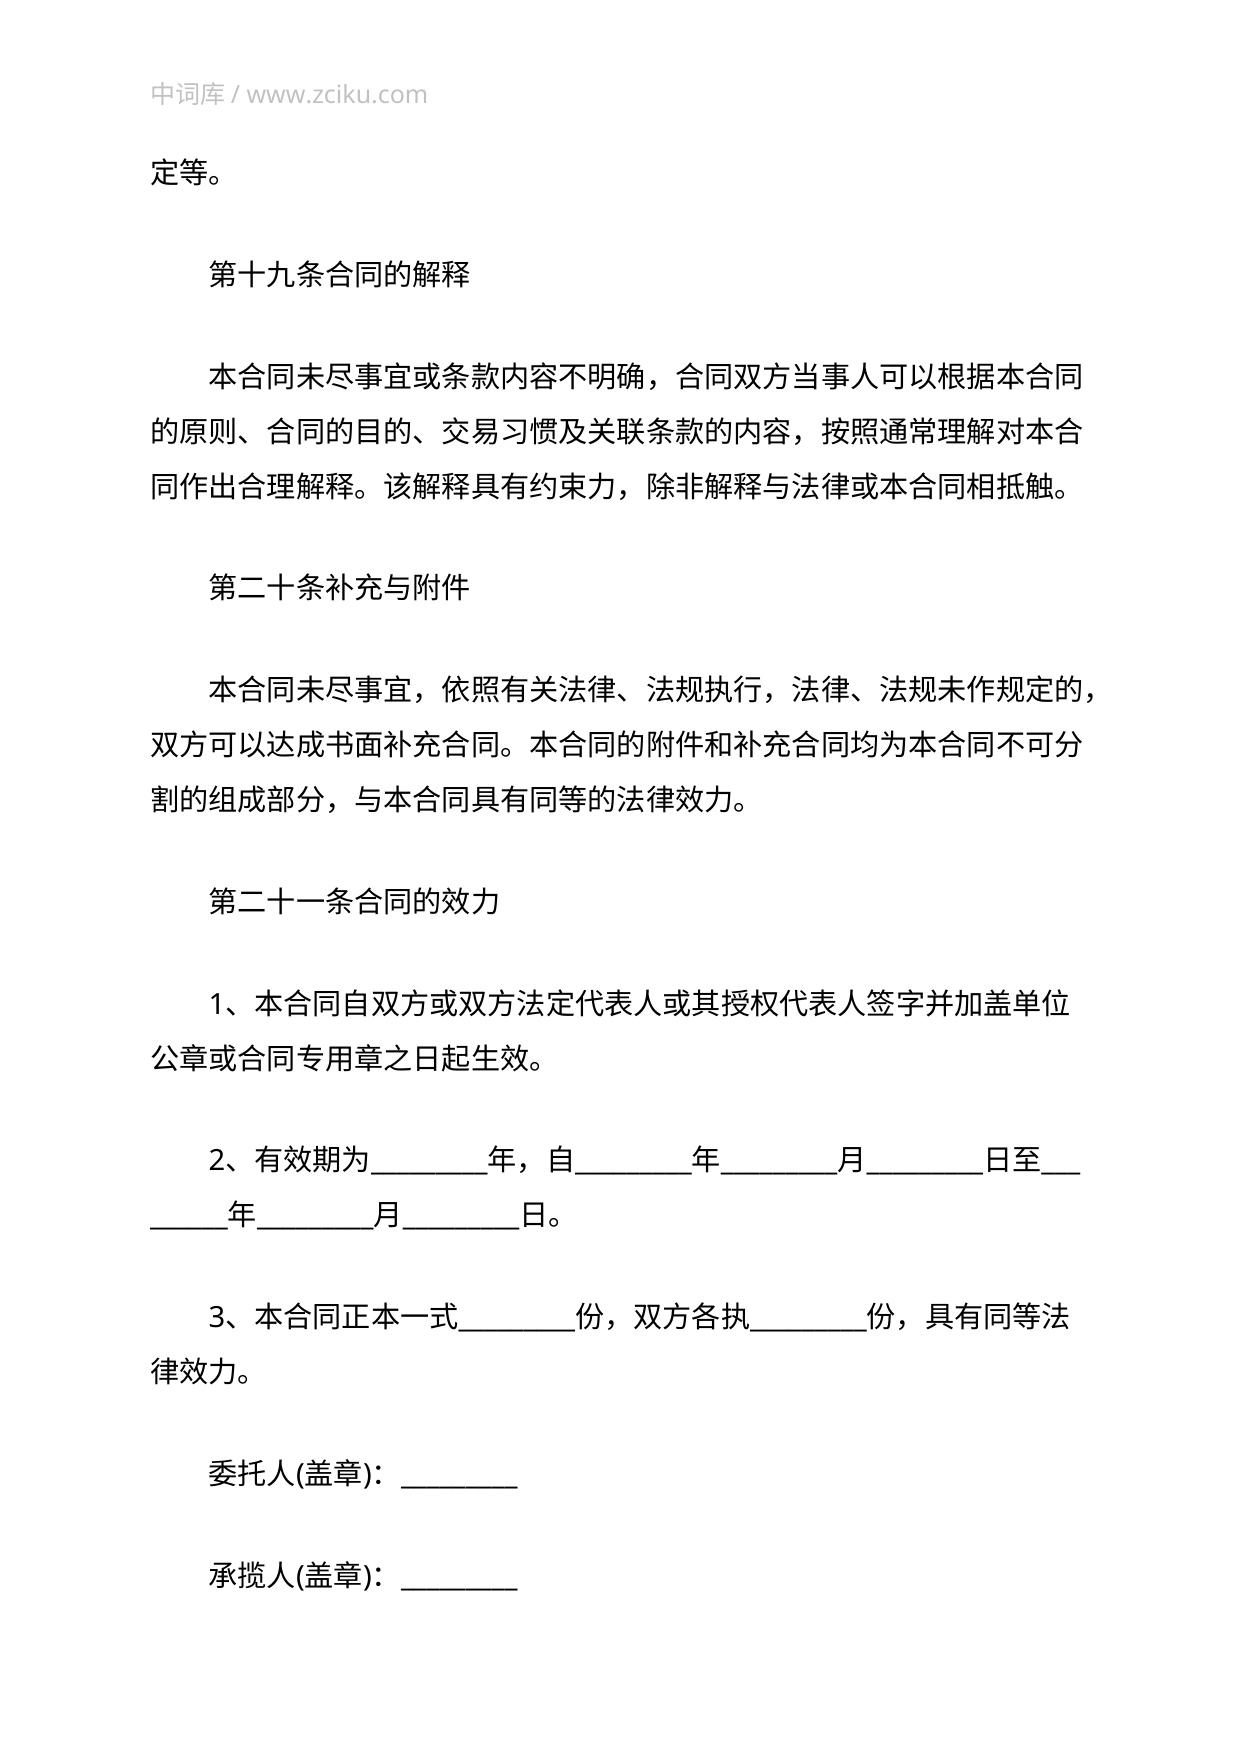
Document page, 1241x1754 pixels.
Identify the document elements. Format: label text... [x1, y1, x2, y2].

text 本合同未尽事宜，依照有关法律、法规执行，法律、法规未作规定的，双方可以达成书面补充合同。本合同的附件和补充合同均为本合同不可分割的组成部分，与本合同具有同等的法律效力。 [150, 667, 1090, 819]
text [150, 150, 1090, 192]
text 委托人(盖章)：_________ [150, 1451, 1090, 1493]
text 承揽人(盖章)：_________ [150, 1553, 1090, 1595]
text 第二十条补充与附件 [150, 565, 1090, 607]
text 本合同未尽事宜或条款内容不明确，合同双方当事人可以根据本合同的原则、合同的目的、交易习惯及关联条款的内容，按照通常理解对本合同作出合理解释。该解释具有约束力，除非解释与法律或本合同相抵触。 [150, 353, 1090, 506]
text 第十九条合同的解释 [150, 252, 1090, 294]
text 2、有效期为_________年，自_________年_________月_________日至_________年_________月_________日。 [150, 1137, 1090, 1234]
text 3、本合同正本一式_________份，双方各执_________份，具有同等法律效力。 [150, 1294, 1090, 1391]
text 第二十一条合同的效力 [150, 878, 1090, 921]
text 1、本合同自双方或双方法定代表人或其授权代表人签字并加盖单位公章或合同专用章之日起生效。 [150, 980, 1090, 1077]
